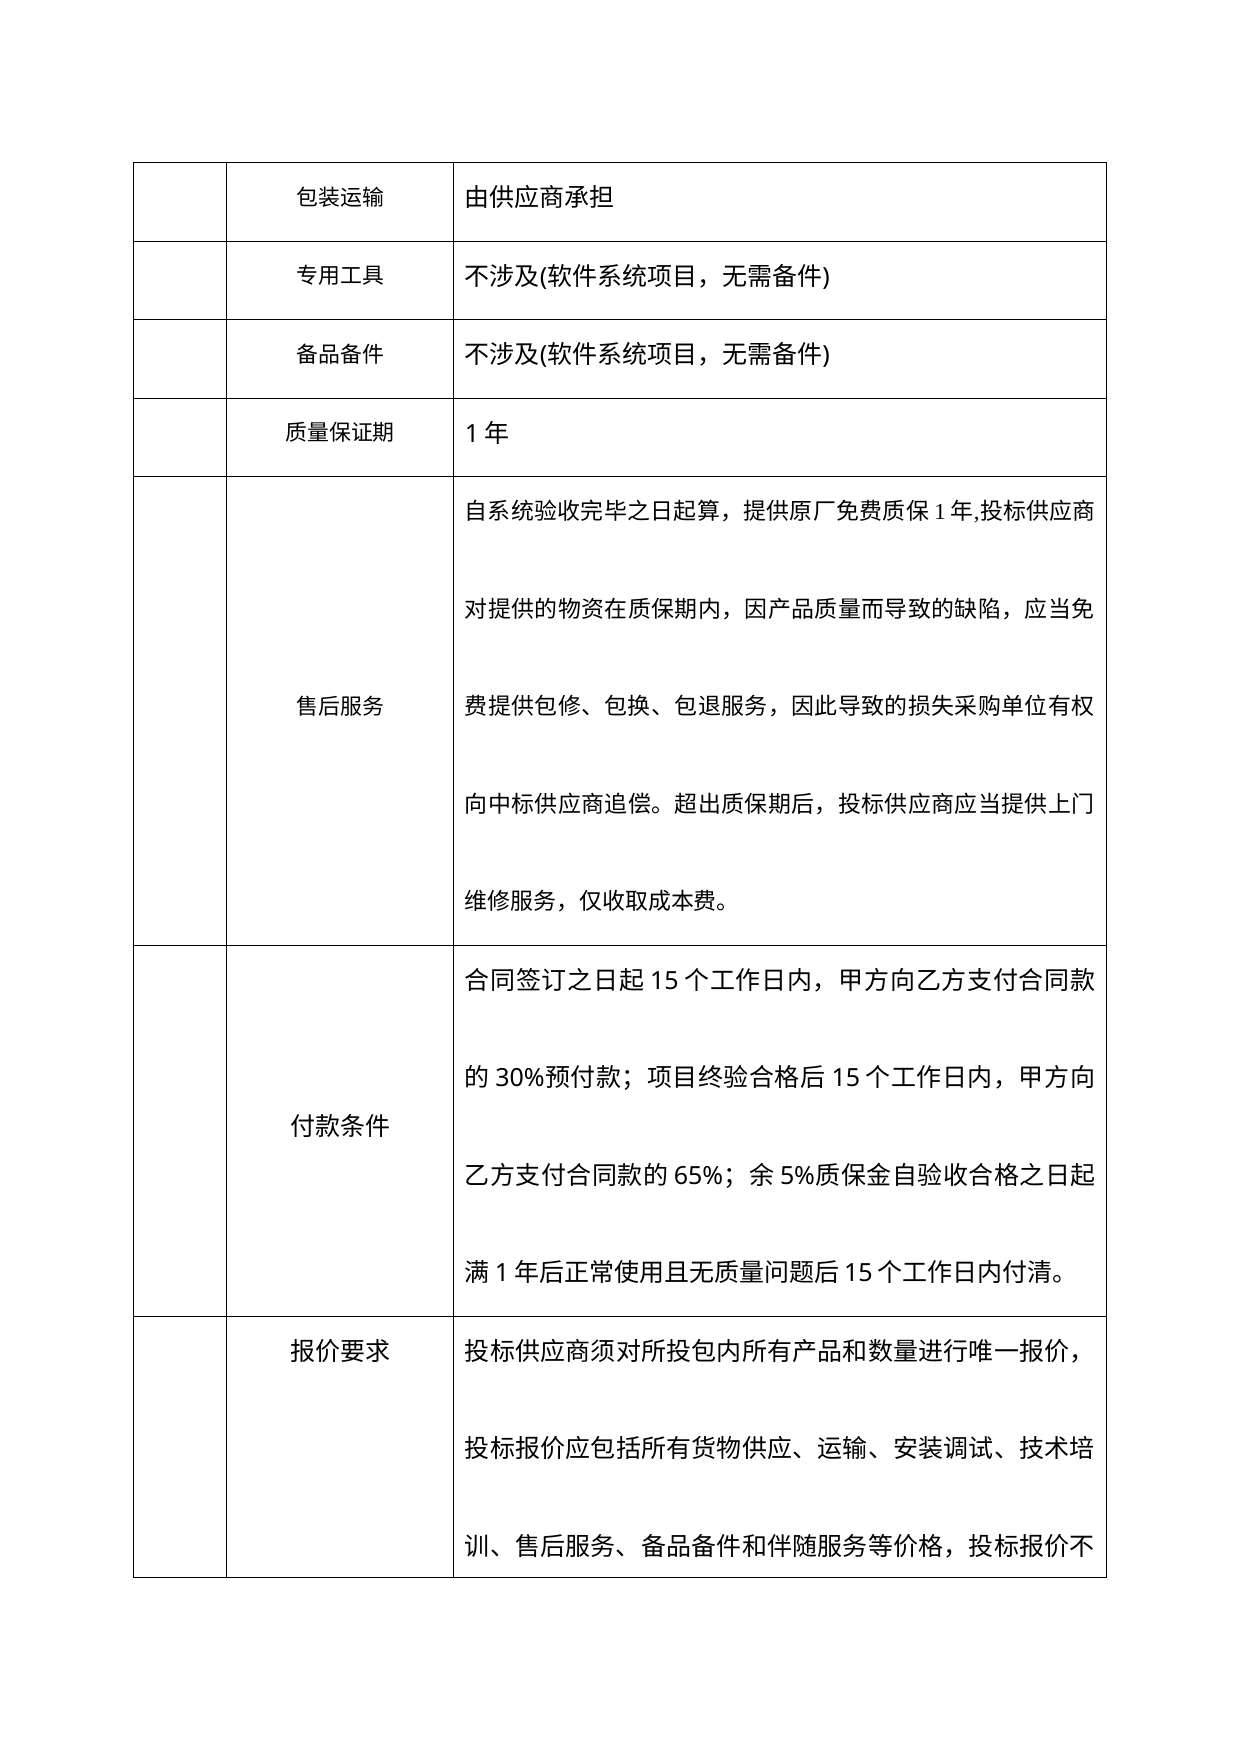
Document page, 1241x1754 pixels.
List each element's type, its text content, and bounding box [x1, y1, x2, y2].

table_cell 1年 [454, 399, 1106, 476]
table_cell 专用工具 [227, 242, 453, 319]
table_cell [454, 1317, 1106, 1577]
table_cell 付款条件 [227, 946, 453, 1316]
table_cell 由供应商承担 [454, 163, 1106, 241]
table_cell 备品备件 [227, 320, 453, 398]
table_cell 包装运输 [227, 163, 453, 241]
table_cell 不涉及(软件系统项目，无需备件) [454, 320, 1106, 398]
table_cell 不涉及(软件系统项目，无需备件) [454, 242, 1106, 319]
table_cell 售后服务 [227, 477, 453, 945]
table_cell [134, 399, 226, 476]
table_cell [134, 1317, 226, 1577]
table_cell [134, 320, 226, 398]
table_cell [134, 477, 226, 945]
table_cell 质量保证期 [227, 399, 453, 476]
table_cell 自系统验收完毕之日起算，提供原厂免费质保1年,投标供应商对提供的物资在质保期内，因产品质量而导致的缺陷，应当免费提供包修、包换、包退服务，因此导致的损失采购单位有权向中标供应商追偿。超出质保期后，投标供应商应当提供上门维修服务，仅收取成本费。 [454, 477, 1106, 945]
table_cell 合同签订之日起15个工作日内，甲方向乙方支付合同款的30%预付款；项目终验合格后15个工作日内，甲方向乙方支付合同款的65%；余5%质保金自验收合格之日起满1年后正常使用且无质量问题后15个工作日内付清。 [454, 946, 1106, 1316]
table_cell [134, 163, 226, 241]
table_cell 报价要求 [227, 1317, 453, 1577]
table_cell [134, 946, 226, 1316]
table_cell [134, 242, 226, 319]
